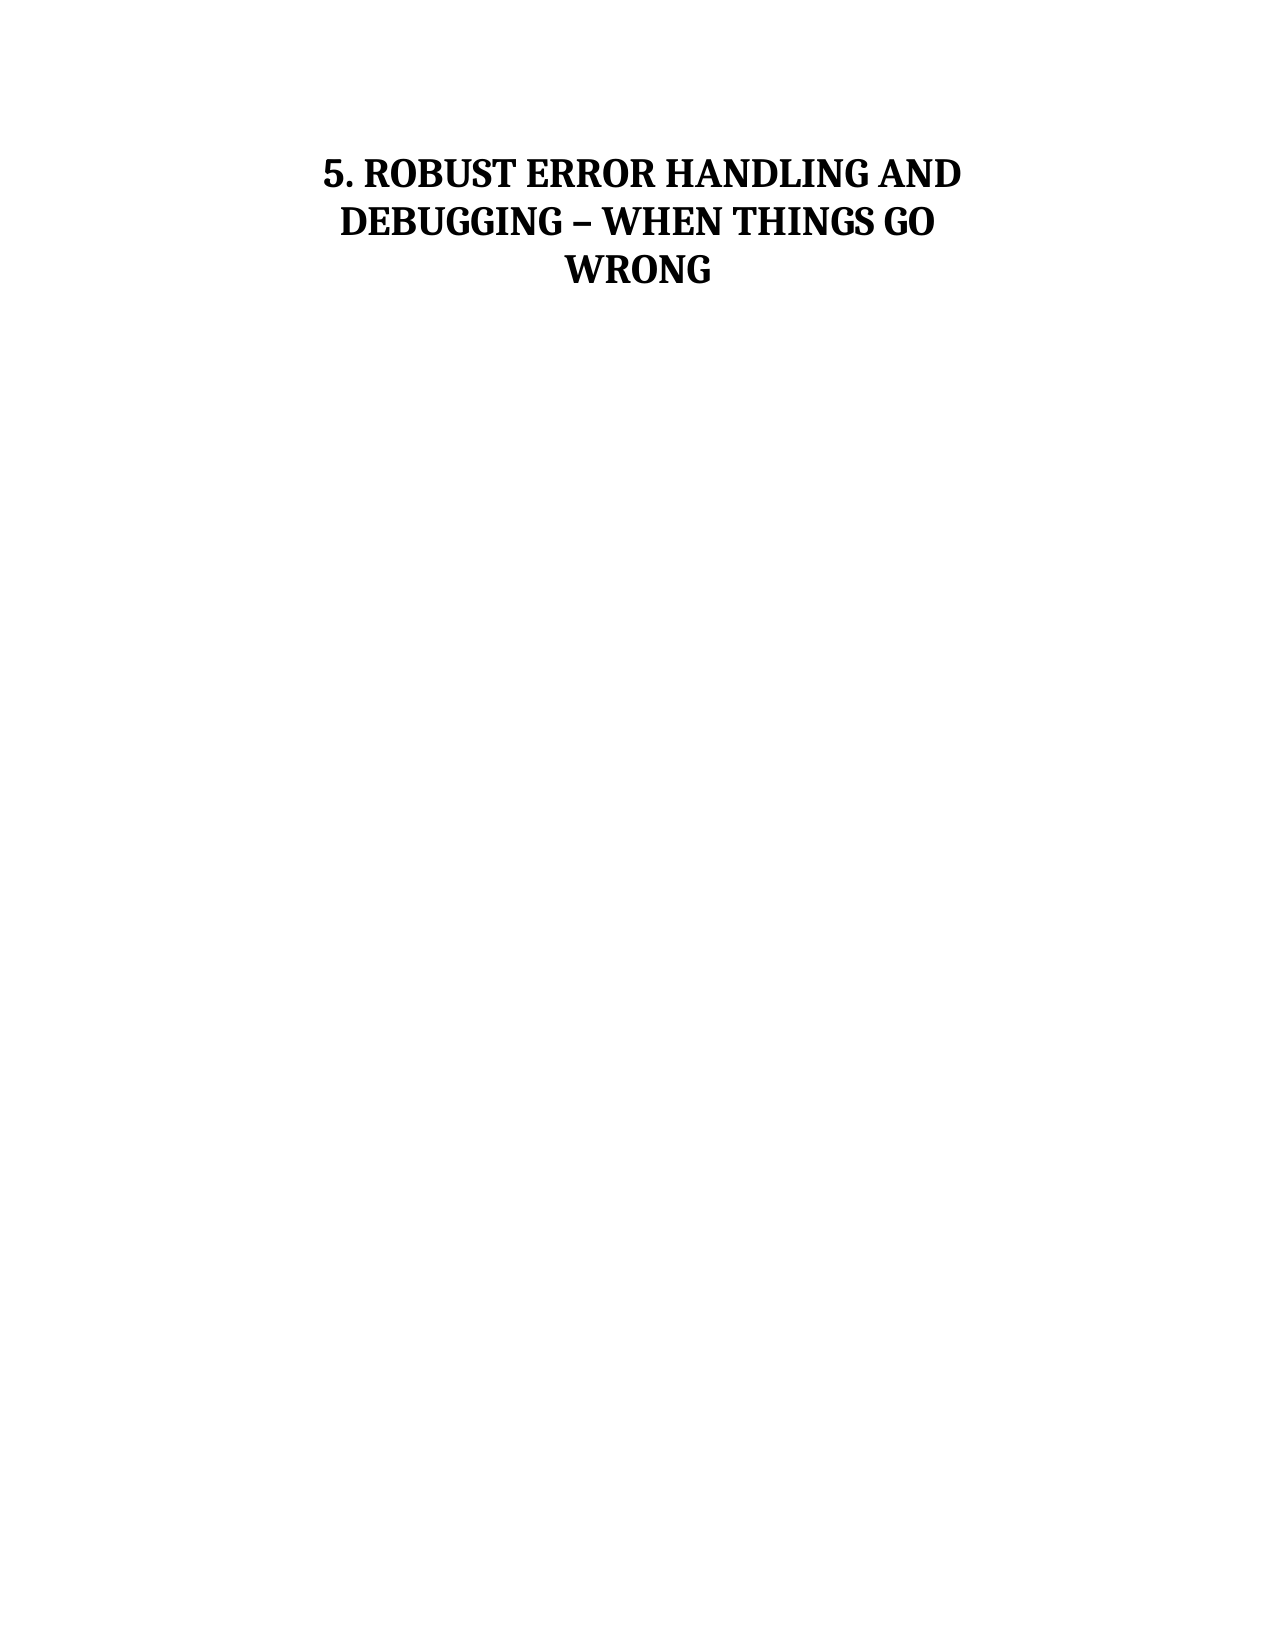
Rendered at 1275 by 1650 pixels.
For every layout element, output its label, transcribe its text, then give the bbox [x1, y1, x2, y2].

text DEBUGGING – WHEN THINGS GO [150, 198, 1125, 246]
text WRONG [150, 246, 1125, 294]
text 5. ROBUST ERROR HANDLING AND [150, 150, 1125, 198]
